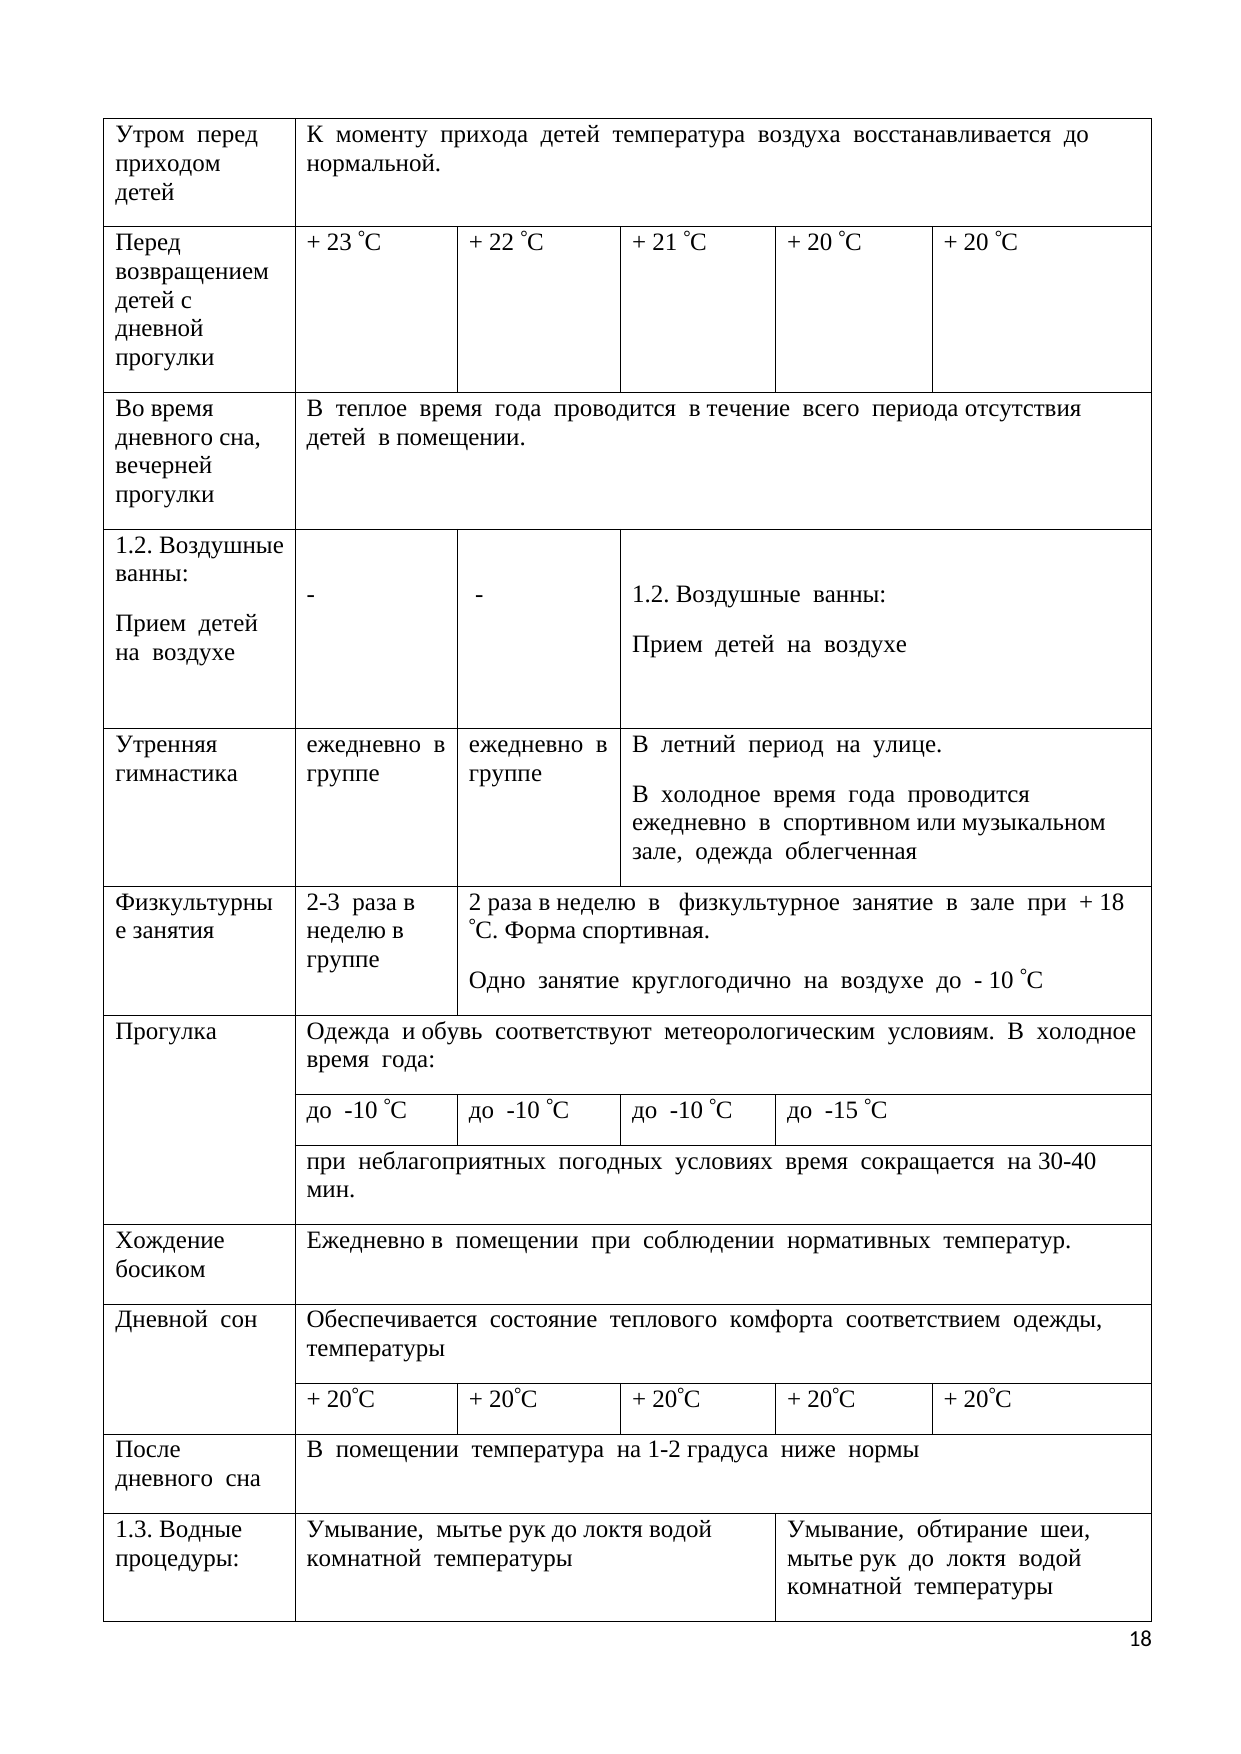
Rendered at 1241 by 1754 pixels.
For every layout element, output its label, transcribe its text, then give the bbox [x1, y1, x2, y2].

table_cell 2 раза в неделю в физкультурное занятие в зале при + 18 С. Форма спортивная. Одно занятие круглогодично на воздухе до - 10 С [458, 887, 1151, 1015]
table_cell + 20 С [933, 227, 1151, 392]
table_cell Физкультурные занятия [104, 887, 295, 1015]
table_cell до -15 С [776, 1095, 1151, 1145]
table_cell Хождение босиком [104, 1225, 295, 1303]
table_cell Прогулка [104, 1016, 295, 1224]
table_cell В помещении температура на 1-2 градуса ниже нормы [296, 1435, 1151, 1513]
table_cell ежедневно в группе [458, 729, 620, 886]
table_cell 2-3 раза в неделю в группе [296, 887, 457, 1015]
table_cell + 20С [296, 1384, 457, 1433]
table_cell Утром перед приходом детей [104, 119, 295, 226]
table_cell Ежедневно в помещении при соблюдении нормативных температур. [296, 1225, 1151, 1303]
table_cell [104, 1514, 295, 1621]
table_cell при неблагоприятных погодных условиях время сокращается на 30-40 мин. [296, 1146, 1151, 1224]
table_cell - [296, 530, 457, 728]
table_cell + 20С [776, 1384, 932, 1433]
table_cell + 21 С [621, 227, 775, 392]
table_cell Обеспечивается состояние теплового комфорта соответствием одежды, температуры [296, 1305, 1151, 1383]
table_cell В летний период на улице. В холодное время года проводится ежедневно в спортивном или музыкальном зале, одежда облегченная [621, 729, 1151, 886]
table_cell + 20С [458, 1384, 620, 1433]
table_cell + 23 С [296, 227, 457, 392]
table_cell Умывание, обтирание шеи, мытье рук до локтя водой комнатной температуры [776, 1514, 1151, 1621]
table_cell - [458, 530, 620, 728]
table_cell Одежда и обувь соответствуют метеорологическим условиям. В холодное время года: [296, 1016, 1151, 1094]
table_cell + 20С [933, 1384, 1151, 1433]
table_cell до -10 С [458, 1095, 620, 1145]
table_cell + 20 С [776, 227, 932, 392]
table_cell Во время дневного сна, вечерней прогулки [104, 393, 295, 529]
table_cell После дневного сна [104, 1435, 295, 1513]
table_cell + 20С [621, 1384, 775, 1433]
table_cell 1.2. Воздушные ванны: Прием детей на воздухе [104, 530, 295, 728]
table_cell Утренняя гимнастика [104, 729, 295, 886]
table_cell К моменту прихода детей температура воздуха восстанавливается до нормальной. [296, 119, 1151, 226]
table_cell ежедневно в группе [296, 729, 457, 886]
table_cell + 22 С [458, 227, 620, 392]
table_cell В теплое время года проводится в течение всего периода отсутствия детей в помещении. [296, 393, 1151, 529]
table_cell Перед возвращением детей с дневной прогулки [104, 227, 295, 392]
table_cell Умывание, мытье рук до локтя водой комнатной температуры [296, 1514, 775, 1621]
table_cell до -10 С [296, 1095, 457, 1145]
table_cell 1.2. Воздушные ванны: Прием детей на воздухе [621, 530, 1151, 728]
table_cell Дневной сон [104, 1305, 295, 1433]
table_cell до -10 С [621, 1095, 775, 1145]
